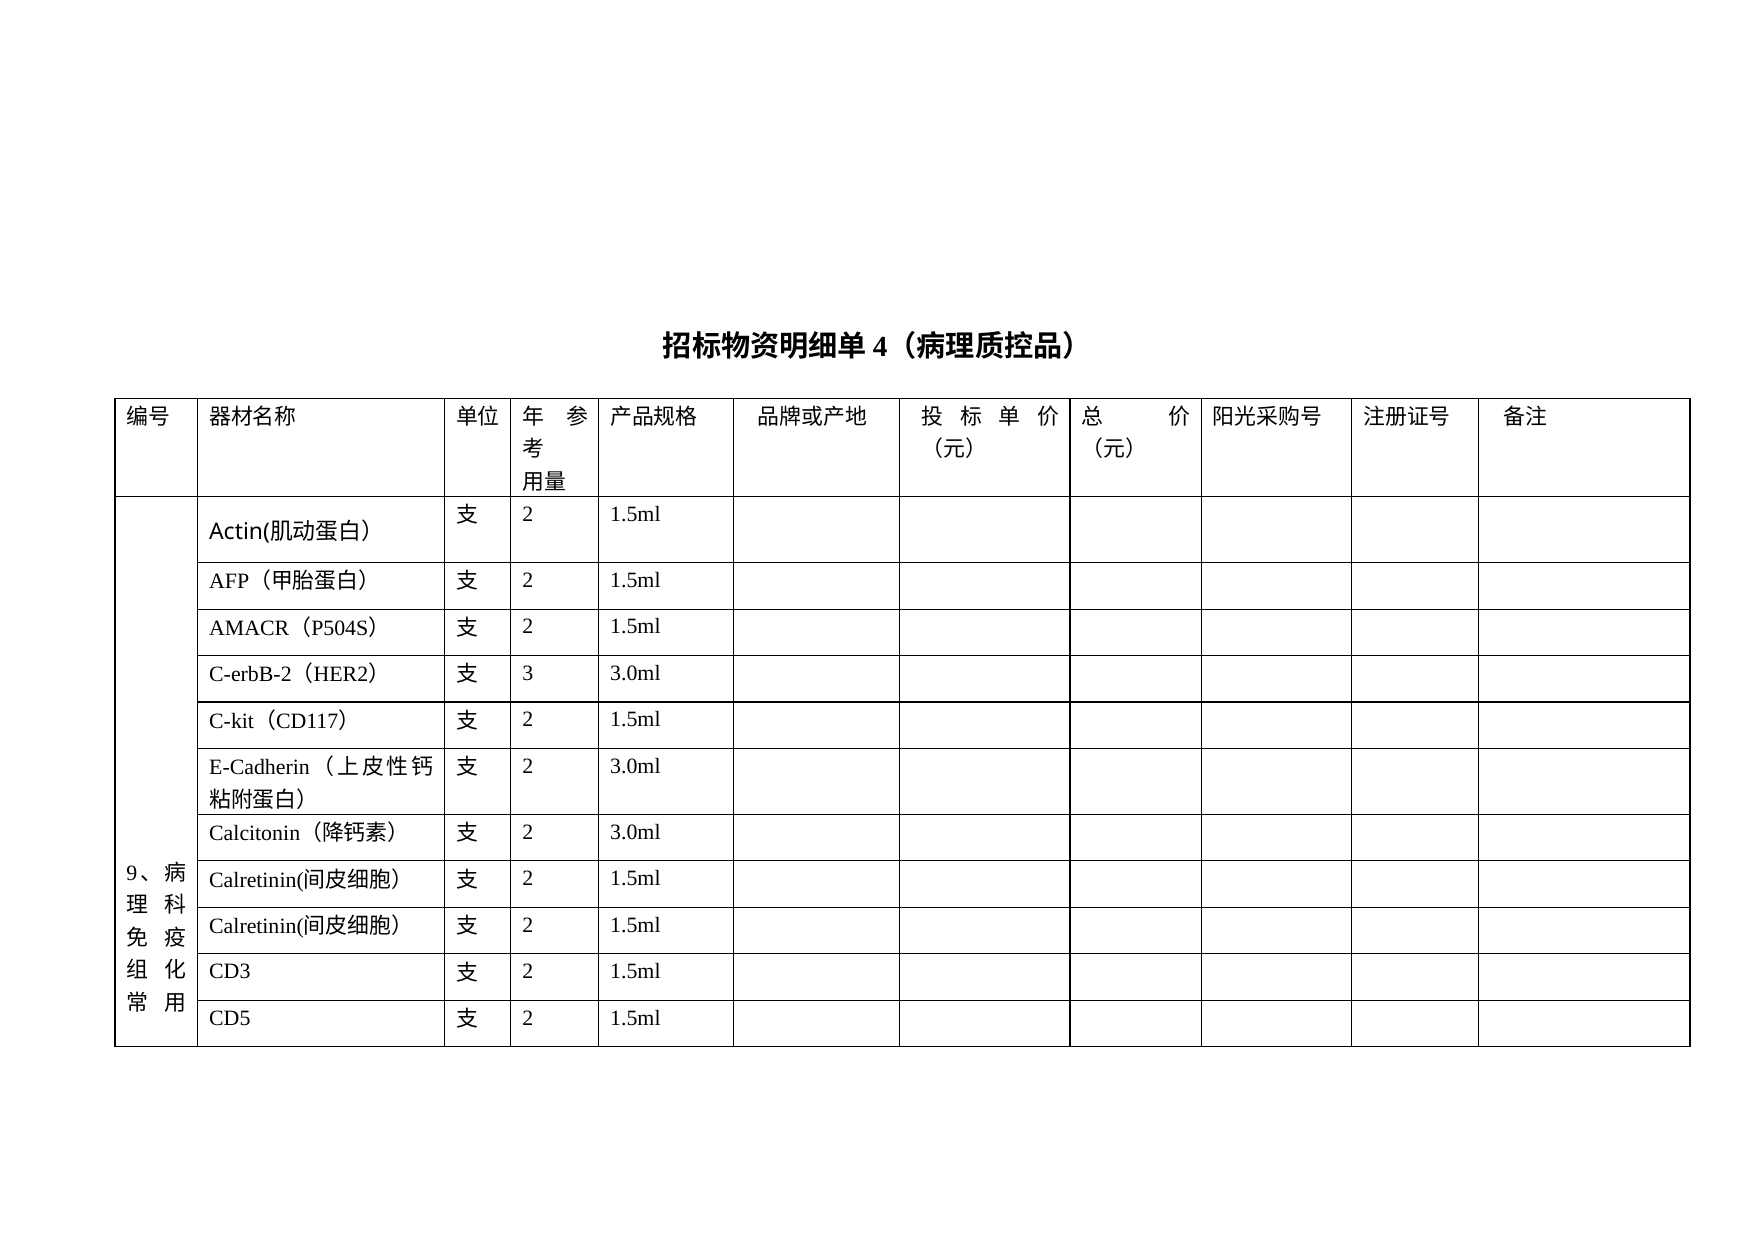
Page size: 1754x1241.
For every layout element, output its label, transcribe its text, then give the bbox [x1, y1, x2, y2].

table_cell [734, 954, 899, 1000]
table_cell [1352, 954, 1478, 1000]
table_cell [900, 954, 1069, 1000]
table_cell 1.5ml [599, 954, 733, 1000]
table_cell [1352, 861, 1478, 907]
table_cell [1352, 815, 1478, 860]
table_header 年参考 用量 [511, 399, 598, 496]
table_header 编号 [116, 399, 197, 496]
table_cell 2 [511, 815, 598, 860]
table_cell [900, 908, 1069, 953]
table_header 器材名称 [198, 399, 444, 496]
table_cell [1071, 954, 1201, 1000]
table_cell [1071, 703, 1201, 748]
table_cell [1202, 954, 1351, 1000]
table_cell 3.0ml [599, 656, 733, 701]
table_cell [900, 703, 1069, 748]
table_cell 2 [511, 497, 598, 562]
table_cell 2 [511, 954, 598, 1000]
table_cell [900, 1001, 1069, 1046]
table_header 投标单价（元） [900, 399, 1069, 496]
table_cell [1352, 749, 1478, 814]
table_cell 1.5ml [599, 563, 733, 608]
table_cell 支 [445, 1001, 510, 1046]
table_cell [900, 497, 1069, 562]
table_cell 2 [511, 703, 598, 748]
table_cell C-kit（CD117） [198, 703, 444, 748]
table_cell [734, 815, 899, 860]
table_cell [1479, 749, 1689, 814]
table_cell [1352, 497, 1478, 562]
table_header 注册证号 [1352, 399, 1478, 496]
table_cell 1.5ml [599, 861, 733, 907]
table_cell [1479, 815, 1689, 860]
table_cell [1202, 749, 1351, 814]
table_header 备注 [1479, 399, 1689, 496]
table_cell [734, 656, 899, 701]
table_cell 支 [445, 749, 510, 814]
table_cell 支 [445, 497, 510, 562]
text 招标物资明细单4（病理质控品） [171, 311, 1583, 376]
table_cell [1202, 610, 1351, 655]
table_header 单位 [445, 399, 510, 496]
table_cell 3.0ml [599, 815, 733, 860]
table_cell 1.5ml [599, 1001, 733, 1046]
table_cell [1479, 497, 1689, 562]
table_header 产品规格 [599, 399, 733, 496]
table_cell [1352, 563, 1478, 608]
table_cell [734, 563, 899, 608]
table_cell [1202, 815, 1351, 860]
table_cell [1479, 703, 1689, 748]
table_cell [1202, 703, 1351, 748]
table_cell 支 [445, 861, 510, 907]
table_cell 3 [511, 656, 598, 701]
table_cell 支 [445, 703, 510, 748]
table_cell [734, 610, 899, 655]
table_cell [1352, 703, 1478, 748]
table_cell 支 [445, 610, 510, 655]
table_cell [734, 749, 899, 814]
table_cell [1071, 749, 1201, 814]
table_cell [900, 656, 1069, 701]
table_cell [1202, 656, 1351, 701]
table_cell Actin(肌动蛋白） [198, 497, 444, 562]
table_cell [1071, 861, 1201, 907]
table_cell Calretinin(间皮细胞） [198, 908, 444, 953]
table_cell [1479, 1001, 1689, 1046]
table_cell [900, 610, 1069, 655]
table_cell [1202, 1001, 1351, 1046]
table_cell [1479, 908, 1689, 953]
table_cell 支 [445, 656, 510, 701]
table_cell [900, 861, 1069, 907]
table_cell [1071, 815, 1201, 860]
table_cell C-erbB-2（HER2） [198, 656, 444, 701]
table_cell AMACR（P504S） [198, 610, 444, 655]
table_cell [1202, 908, 1351, 953]
table_cell Calretinin(间皮细胞） [198, 861, 444, 907]
table_cell [1479, 563, 1689, 608]
table_cell [1202, 861, 1351, 907]
table_cell 支 [445, 563, 510, 608]
table_cell 2 [511, 563, 598, 608]
table_header 阳光采购号 [1202, 399, 1351, 496]
table_cell 1.5ml [599, 703, 733, 748]
table_cell [900, 815, 1069, 860]
table_cell 2 [511, 1001, 598, 1046]
table_cell E-Cadherin（上皮性钙粘附蛋白） [198, 749, 444, 814]
table_cell 2 [511, 908, 598, 953]
table_cell [1479, 610, 1689, 655]
table_cell [1479, 861, 1689, 907]
table_cell [1479, 954, 1689, 1000]
table_cell 9、病理科免疫组化常用试剂 [116, 497, 197, 1046]
table_cell CD3 [198, 954, 444, 1000]
table_cell [1071, 908, 1201, 953]
table_cell [734, 908, 899, 953]
table_cell [900, 563, 1069, 608]
table_cell [1071, 610, 1201, 655]
table_cell [1071, 1001, 1201, 1046]
table_cell [1352, 610, 1478, 655]
table_cell [1352, 656, 1478, 701]
table_cell [734, 861, 899, 907]
table_cell 支 [445, 908, 510, 953]
table_cell [1071, 656, 1201, 701]
table_cell [1071, 497, 1201, 562]
table_cell [1352, 1001, 1478, 1046]
table_cell [1352, 908, 1478, 953]
table_cell 2 [511, 861, 598, 907]
table_cell [734, 703, 899, 748]
table_cell 1.5ml [599, 908, 733, 953]
table_header 总价（元） [1071, 399, 1201, 496]
table_cell 支 [445, 815, 510, 860]
table_cell [1071, 563, 1201, 608]
table_cell 支 [445, 954, 510, 1000]
table_cell 2 [511, 610, 598, 655]
table_cell 1.5ml [599, 610, 733, 655]
table_cell 1.5ml [599, 497, 733, 562]
table_cell AFP（甲胎蛋白） [198, 563, 444, 608]
table_header 品牌或产地 [734, 399, 899, 496]
table_cell 3.0ml [599, 749, 733, 814]
table_cell [734, 1001, 899, 1046]
table_cell CD5 [198, 1001, 444, 1046]
table_cell 2 [511, 749, 598, 814]
table_cell [1202, 563, 1351, 608]
table_cell [734, 497, 899, 562]
table_cell [900, 749, 1069, 814]
table_cell [1202, 497, 1351, 562]
table_cell [1479, 656, 1689, 701]
table_cell Calcitonin（降钙素） [198, 815, 444, 860]
